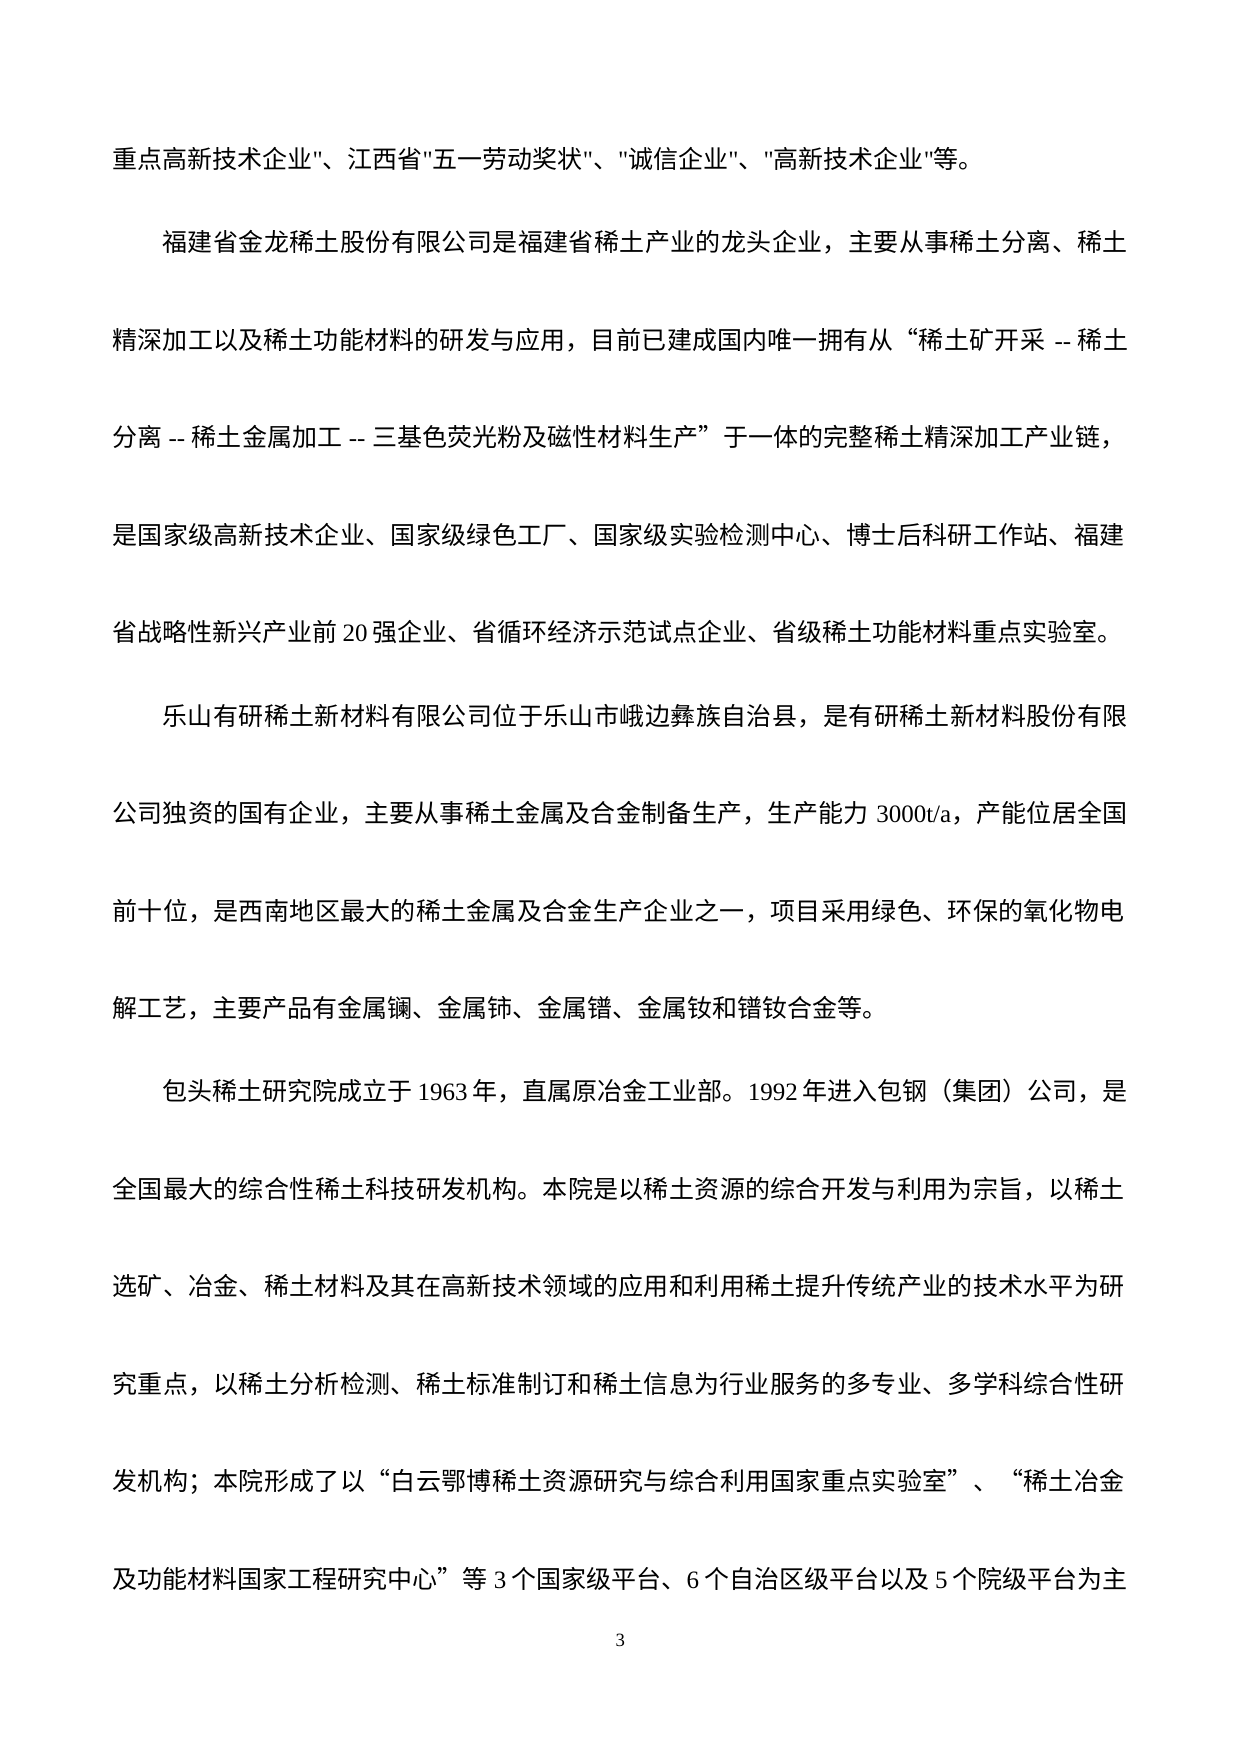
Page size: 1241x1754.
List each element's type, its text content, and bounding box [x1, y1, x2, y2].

text 乐山有研稀土新材料有限公司位于乐山市峨边彝族自治县，是有研稀土新材料股份有限公司独资的国有企业，主要从事稀土金属及合金制备生产，生产能力3000t/a，产能位居全国前十位，是西南地区最大的稀土金属及合金生产企业之一，项目采用绿色、环保的氧化物电解工艺，主要产品有金属镧、金属铈、金属镨、金属钕和镨钕合金等。 [112, 682, 1128, 1039]
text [112, 1057, 1128, 1610]
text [112, 125, 1128, 190]
text 福建省金龙稀土股份有限公司是福建省稀土产业的龙头企业，主要从事稀土分离、稀土精深加工以及稀土功能材料的研发与应用，目前已建成国内唯一拥有从“稀土矿开采 -- 稀土分离 -- 稀土金属加工 -- 三基色荧光粉及磁性材料生产”于一体的完整稀土精深加工产业链，是国家级高新技术企业、国家级绿色工厂、国家级实验检测中心、博士后科研工作站、福建省战略性新兴产业前20强企业、省循环经济示范试点企业、省级稀土功能材料重点实验室。 [112, 208, 1128, 663]
